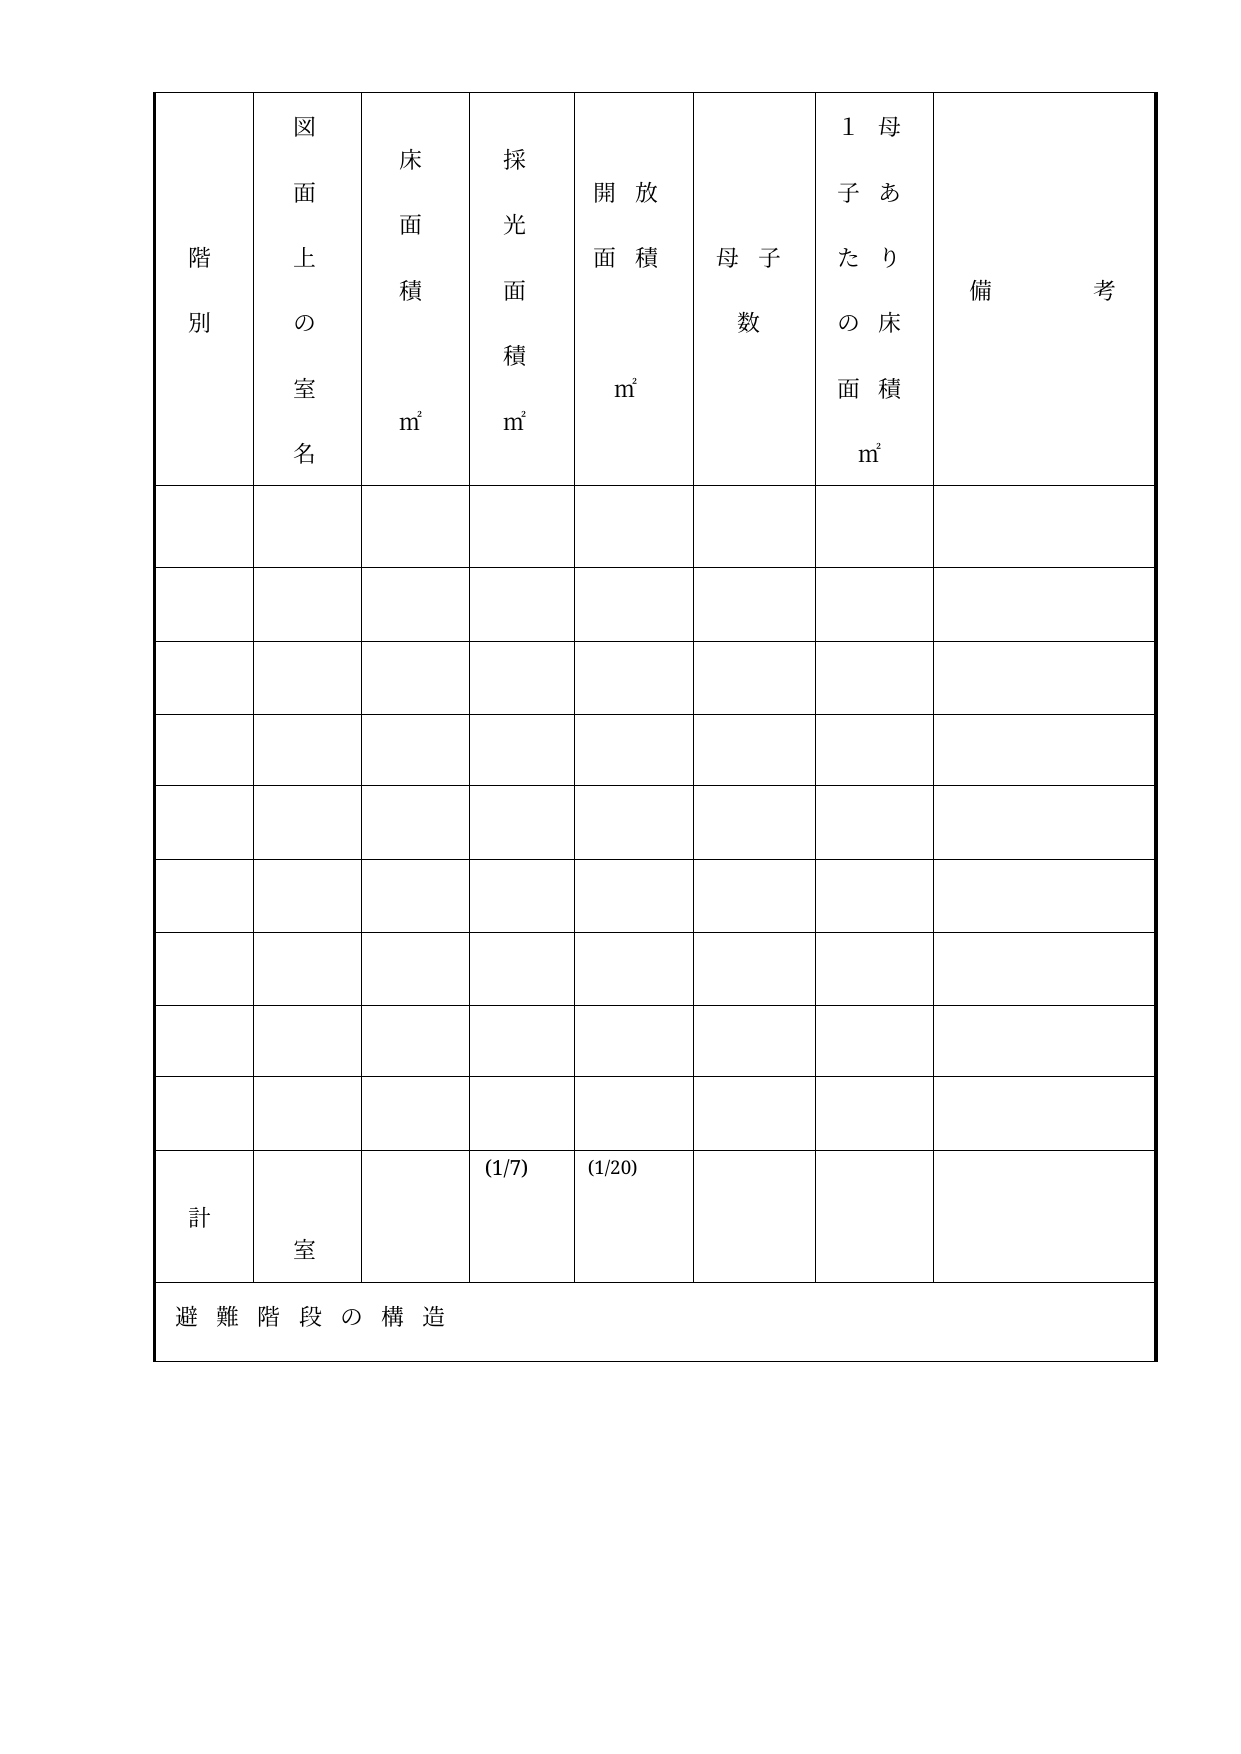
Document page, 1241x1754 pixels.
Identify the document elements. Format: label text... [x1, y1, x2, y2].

table_cell (1/20) [575, 1151, 693, 1282]
table_cell [156, 1077, 253, 1150]
table_cell [254, 1006, 361, 1076]
table_cell [816, 568, 933, 641]
table_cell １母子あたりの床面積㎡ [816, 93, 933, 485]
table_cell [816, 1077, 933, 1150]
table_cell [470, 1006, 574, 1076]
table_cell [470, 715, 574, 785]
table_cell [575, 642, 693, 714]
table_cell [694, 642, 815, 714]
table_cell 計 [156, 1151, 253, 1282]
table_cell [816, 1151, 933, 1282]
table_cell [575, 715, 693, 785]
table_cell [254, 786, 361, 859]
table_cell 採光 面積 ㎡ [470, 93, 574, 485]
table_cell [156, 860, 253, 932]
table_cell 室 [254, 1151, 361, 1282]
table_cell [254, 933, 361, 1005]
table_cell [816, 786, 933, 859]
table_cell [934, 715, 1154, 785]
table_cell [575, 568, 693, 641]
table_cell [254, 715, 361, 785]
table_cell [816, 860, 933, 932]
table_cell (1/7) [470, 1151, 574, 1282]
table_cell [470, 1077, 574, 1150]
table_cell 階 別 [156, 93, 253, 485]
table_cell [156, 642, 253, 714]
table_cell [254, 642, 361, 714]
table_cell [694, 568, 815, 641]
table_cell [816, 642, 933, 714]
table_cell [575, 486, 693, 567]
table_cell [362, 715, 469, 785]
table_cell [254, 568, 361, 641]
table_cell [816, 1006, 933, 1076]
table_cell [470, 786, 574, 859]
table_cell [470, 860, 574, 932]
table_cell [934, 642, 1154, 714]
table_cell [254, 486, 361, 567]
table_cell [816, 715, 933, 785]
table_cell [816, 933, 933, 1005]
table_cell [362, 568, 469, 641]
table_cell [694, 786, 815, 859]
table_cell [362, 933, 469, 1005]
table_cell [934, 568, 1154, 641]
table_cell [575, 933, 693, 1005]
table_cell [816, 486, 933, 567]
table_cell [694, 486, 815, 567]
table_cell [694, 933, 815, 1005]
table_cell [254, 860, 361, 932]
table_cell [362, 860, 469, 932]
table_cell [934, 786, 1154, 859]
table_cell 図面上 の室名 [254, 93, 361, 485]
table_cell [934, 933, 1154, 1005]
table_cell [156, 568, 253, 641]
table_cell [156, 933, 253, 1005]
table_cell [470, 568, 574, 641]
table_cell [694, 715, 815, 785]
table_cell [254, 1077, 361, 1150]
table_cell [362, 1077, 469, 1150]
table_cell [362, 1151, 469, 1282]
table_cell [470, 486, 574, 567]
table_cell [156, 786, 253, 859]
table_cell 母子数 [694, 93, 815, 485]
table_cell [470, 933, 574, 1005]
table_cell [694, 1151, 815, 1282]
table_cell [694, 860, 815, 932]
table_cell 床面積 ㎡ [362, 93, 469, 485]
table_cell [934, 1006, 1154, 1076]
table_cell [362, 1006, 469, 1076]
table_cell [694, 1006, 815, 1076]
table_cell [156, 1006, 253, 1076]
table_cell [934, 1151, 1154, 1282]
table_cell [575, 786, 693, 859]
table_cell [934, 860, 1154, 932]
table_cell [156, 486, 253, 567]
table_cell [156, 715, 253, 785]
table_cell [362, 486, 469, 567]
table_cell [575, 1077, 693, 1150]
table_cell [694, 1077, 815, 1150]
table_cell [934, 1077, 1154, 1150]
table_cell 備 考 [934, 93, 1154, 485]
table_cell [934, 486, 1154, 567]
table_cell [575, 860, 693, 932]
table_cell 開放 面積 ㎡ [575, 93, 693, 485]
table_cell [362, 642, 469, 714]
table_cell [470, 642, 574, 714]
table_cell [575, 1006, 693, 1076]
table_cell 避難階段の構造 [156, 1283, 1154, 1361]
table_cell [362, 786, 469, 859]
